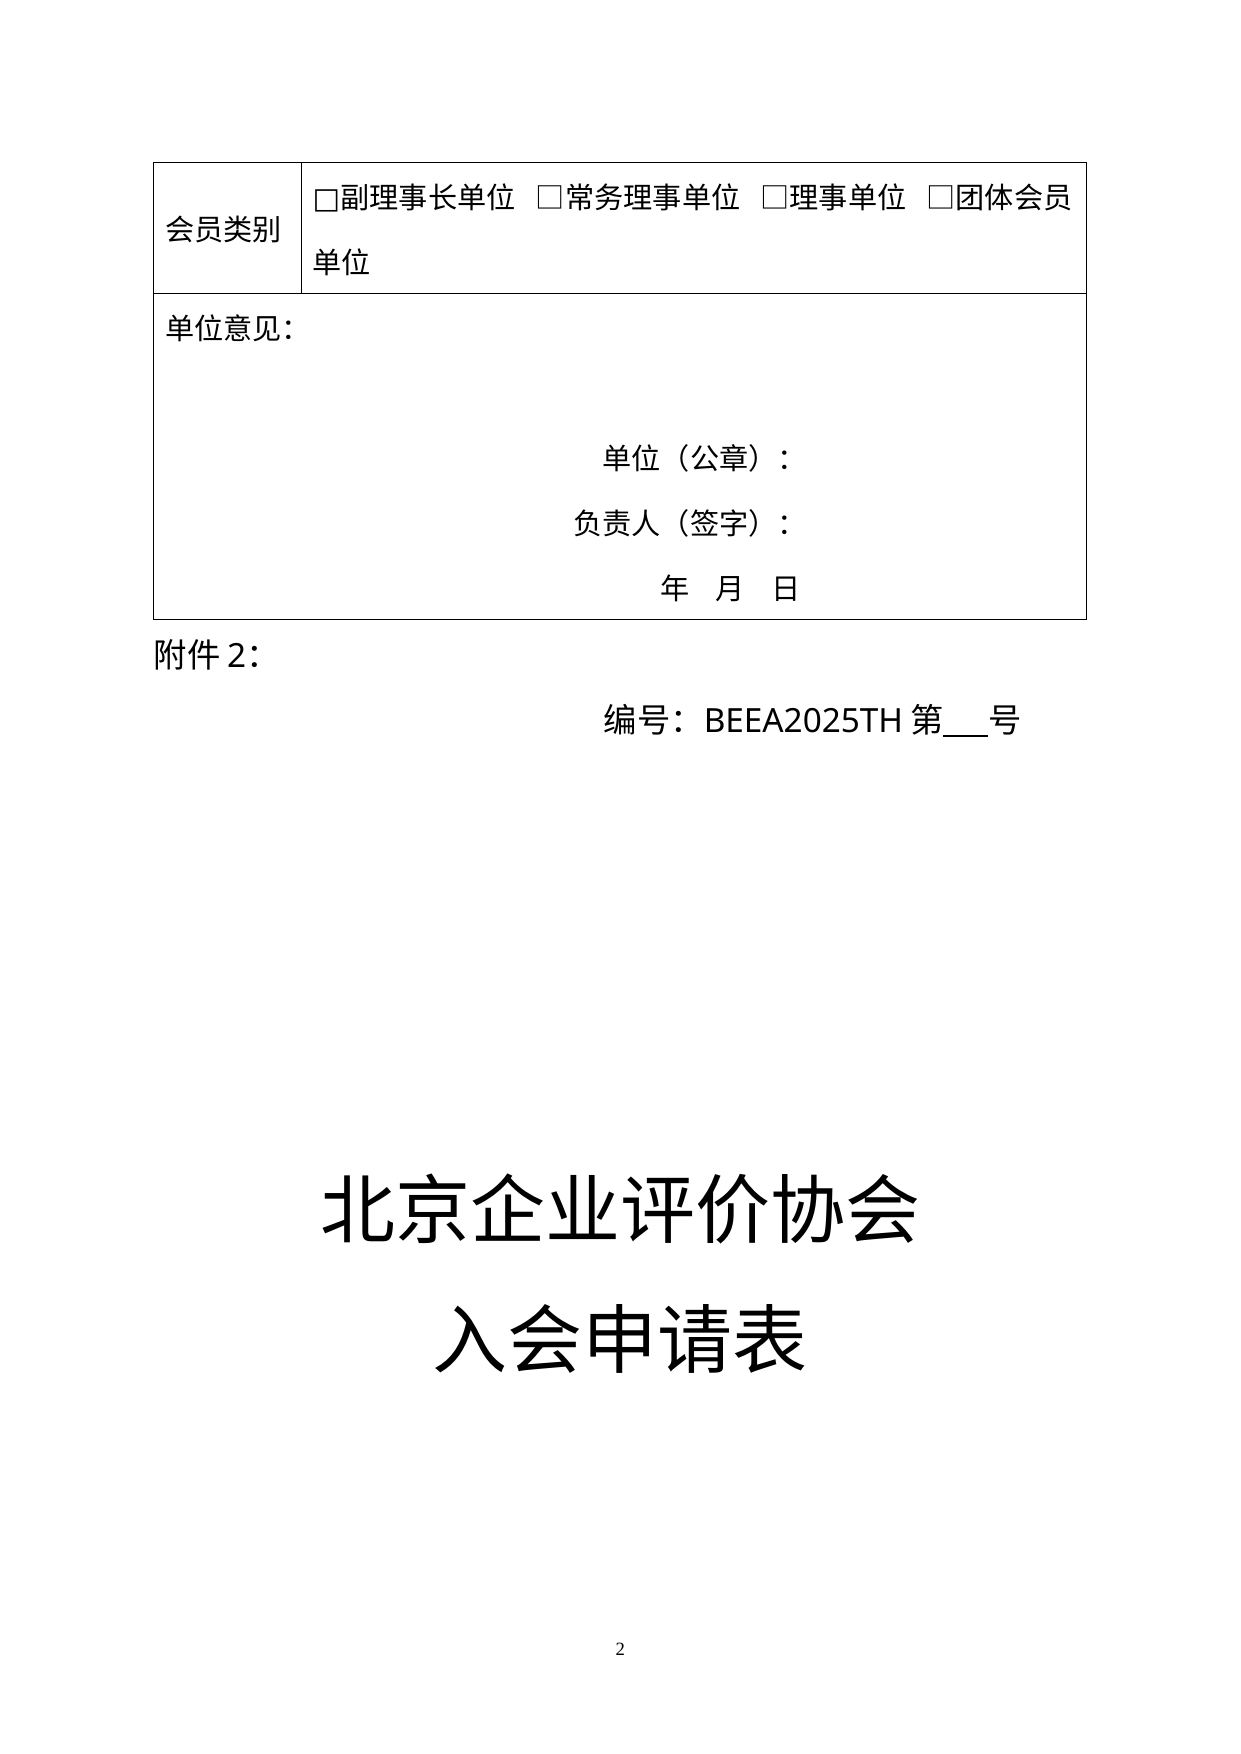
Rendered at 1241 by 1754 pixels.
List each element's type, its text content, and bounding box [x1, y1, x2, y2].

table_cell □副理事长单位 □常务理事单位 □理事单位 □团体会员单位 [302, 163, 1086, 293]
text 入会申请表 [153, 1270, 1087, 1400]
table_cell 会员类别 [154, 163, 301, 293]
table_cell 单位意见： 单位（公章）： 负责人（签字）： 年 月 日 [154, 294, 1086, 619]
text 编号：BEEA2025TH第 号 [153, 685, 1028, 750]
text 附件2： [153, 620, 1028, 685]
text 北京企业评价协会 [153, 1140, 1087, 1270]
